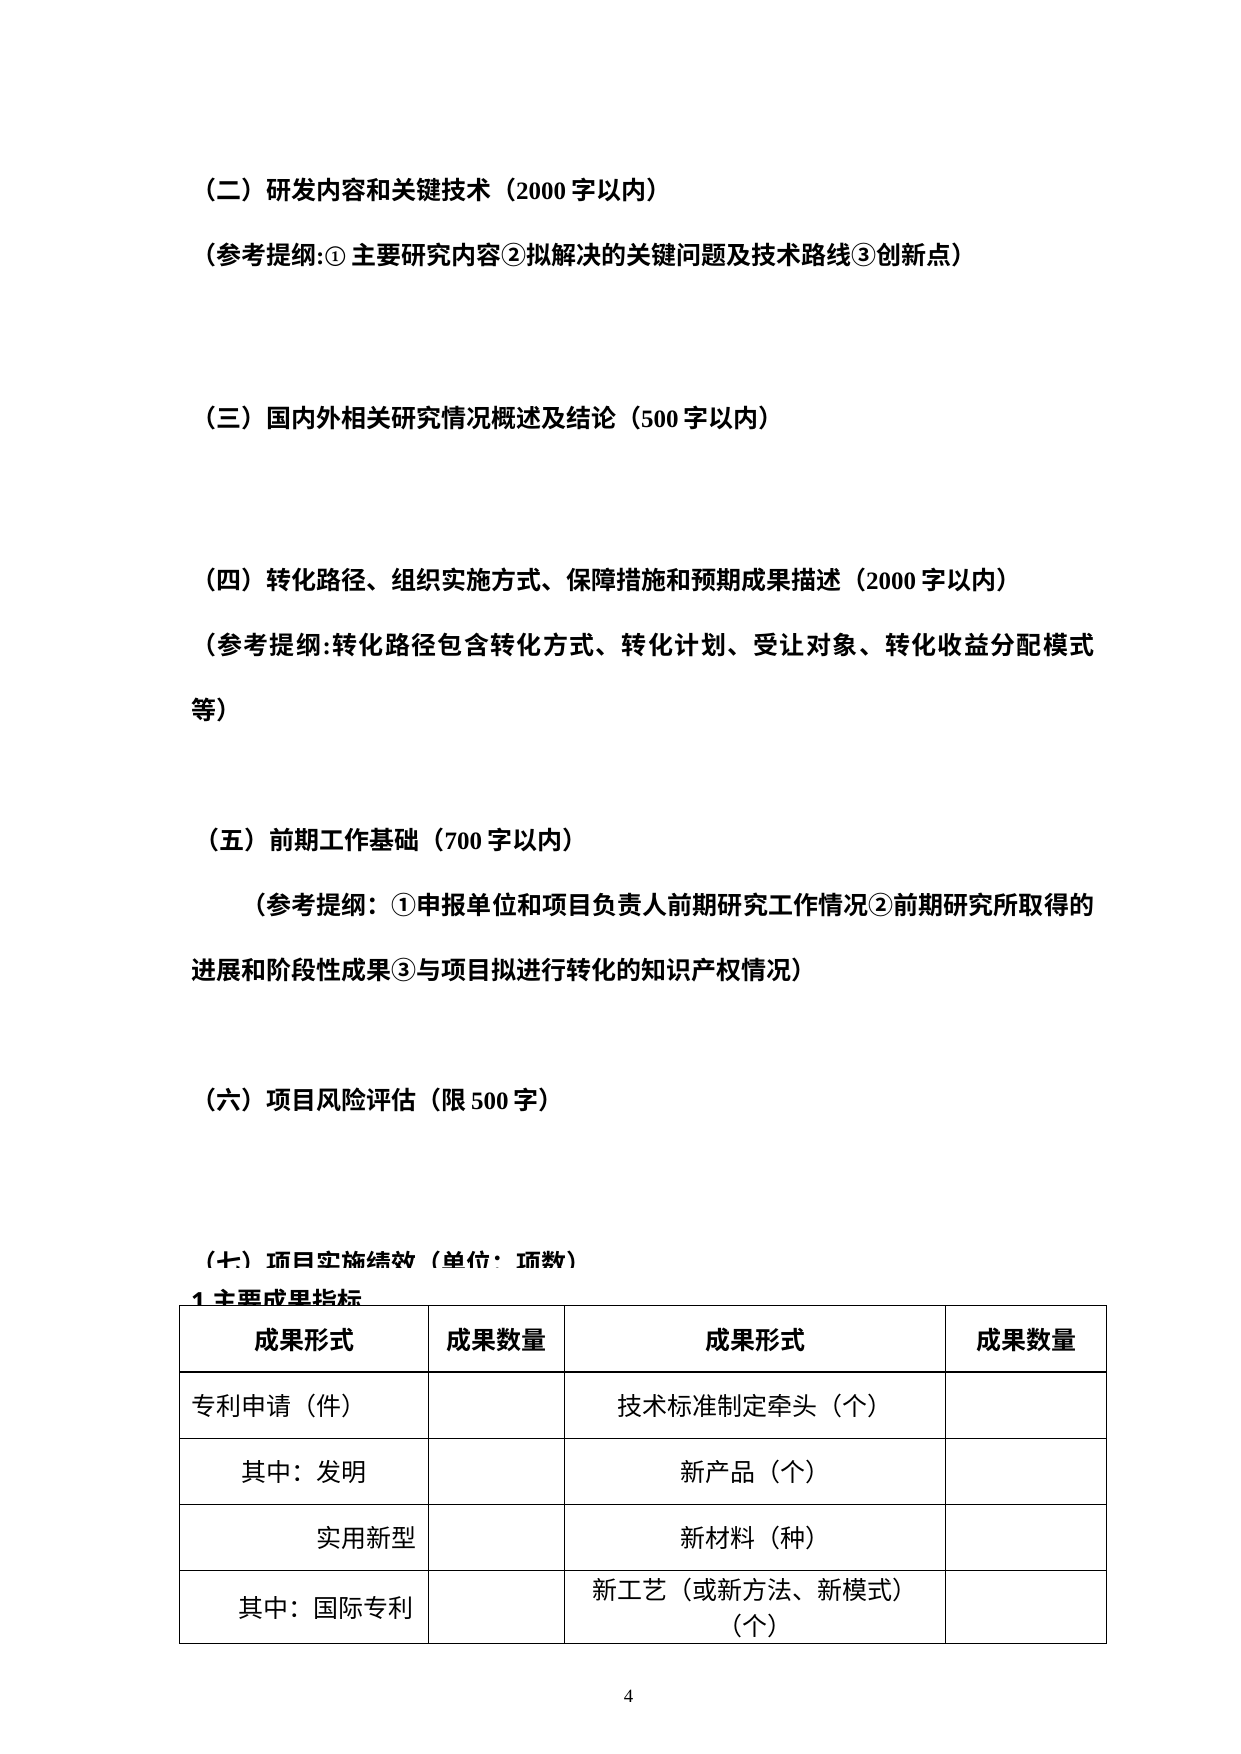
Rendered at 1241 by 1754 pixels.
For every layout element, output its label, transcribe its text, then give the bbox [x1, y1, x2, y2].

table_cell [946, 1505, 1106, 1569]
table_cell [946, 1439, 1106, 1503]
table_cell （六）项目风险评估（限500字） [180, 1066, 1106, 1229]
table_cell 新产品（个） [565, 1439, 945, 1503]
table_cell [429, 1439, 564, 1503]
table_cell （五）前期工作基础（700字以内） （参考提纲：①申报单位和项目负责人前期研究工作情况②前期研究所取得的进展和阶段性成果③与项目拟进行转化的知识产权情况） [180, 806, 1106, 1066]
table_cell [429, 1505, 564, 1569]
table_cell 新材料（种） [565, 1505, 945, 1569]
table_cell [946, 1571, 1106, 1643]
table_cell （二）研发内容和关键技术（2000字以内） （参考提纲:①主要研究内容②拟解决的关键问题及技术路线③创新点） [180, 156, 1106, 384]
table_cell [429, 1373, 564, 1437]
table_cell 其中：发明 [180, 1439, 428, 1503]
table_cell 成果数量 [946, 1306, 1106, 1371]
table_cell （四）转化路径、组织实施方式、保障措施和预期成果描述（2000字以内） （参考提纲:转化路径包含转化方式、转化计划、受让对象、转化收益分配模式等） [180, 546, 1106, 806]
table_cell 新工艺（或新方法、新模式）（个） [565, 1571, 945, 1643]
table_cell 专利申请（件） [180, 1373, 428, 1437]
table_cell （七）项目实施绩效（单位：项数） [180, 1229, 1106, 1267]
table_cell 成果形式 [565, 1306, 945, 1371]
table_cell 成果形式 [180, 1306, 428, 1371]
table_cell 技术标准制定牵头（个） [565, 1373, 945, 1437]
table_cell 实用新型 [180, 1505, 428, 1569]
table_cell 其中：国际专利 [180, 1571, 428, 1643]
table_cell [946, 1373, 1106, 1437]
table_cell 1.主要成果指标 [180, 1267, 1106, 1305]
table_cell （三）国内外相关研究情况概述及结论（500字以内） [180, 384, 1106, 546]
table_cell [429, 1571, 564, 1643]
table_cell 成果数量 [429, 1306, 564, 1371]
